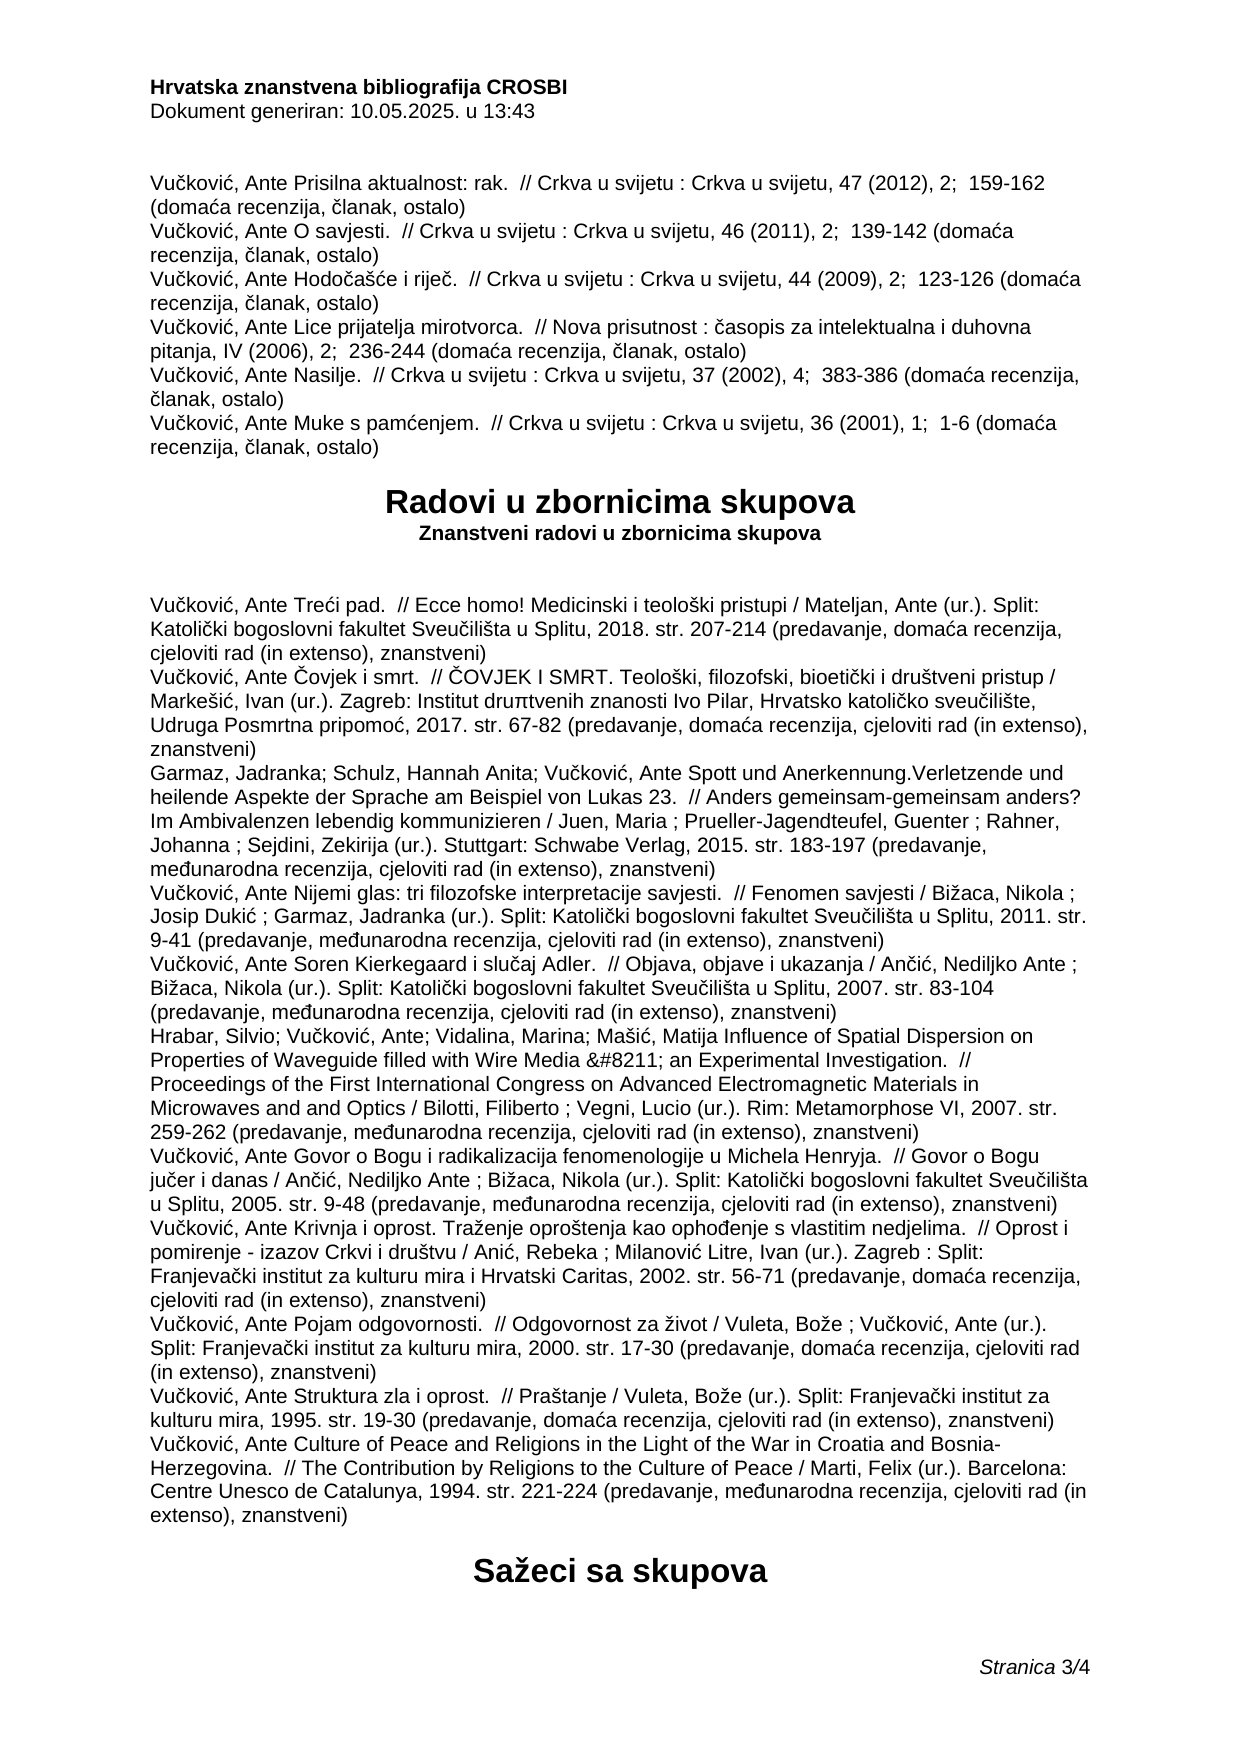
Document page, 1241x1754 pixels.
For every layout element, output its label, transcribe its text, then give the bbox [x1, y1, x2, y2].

text Vučković, Ante [150, 1216, 1090, 1312]
text Vučković, Ante [150, 1383, 1090, 1431]
text Vučković, Ante [150, 880, 1090, 952]
text Vučković, Ante [150, 267, 1090, 315]
text Vučković, Ante [150, 363, 1090, 411]
subtitle Sažeci sa skupova [150, 1551, 1090, 1589]
text Hrabar, Silvio; Vučković, Ante; Vidalina, Marina; Mašić, Matija [150, 1024, 1090, 1144]
text Vučković, Ante [150, 952, 1090, 1024]
subtitle Znanstveni radovi u zbornicima skupova [150, 521, 1090, 545]
text Vučković, Ante [150, 171, 1090, 219]
text Vučković, Ante [150, 1431, 1090, 1527]
text Vučković, Ante [150, 219, 1090, 267]
subtitle Radovi u zbornicima skupova [150, 482, 1090, 521]
text Garmaz, Jadranka; Schulz, Hannah Anita; Vučković, Ante [150, 761, 1090, 880]
text Vučković, Ante [150, 1144, 1090, 1216]
text Vučković, Ante [150, 665, 1090, 761]
text Vučković, Ante [150, 315, 1090, 363]
text Vučković, Ante [150, 411, 1090, 458]
text Vučković, Ante [150, 1312, 1090, 1383]
text Vučković, Ante [150, 593, 1090, 665]
